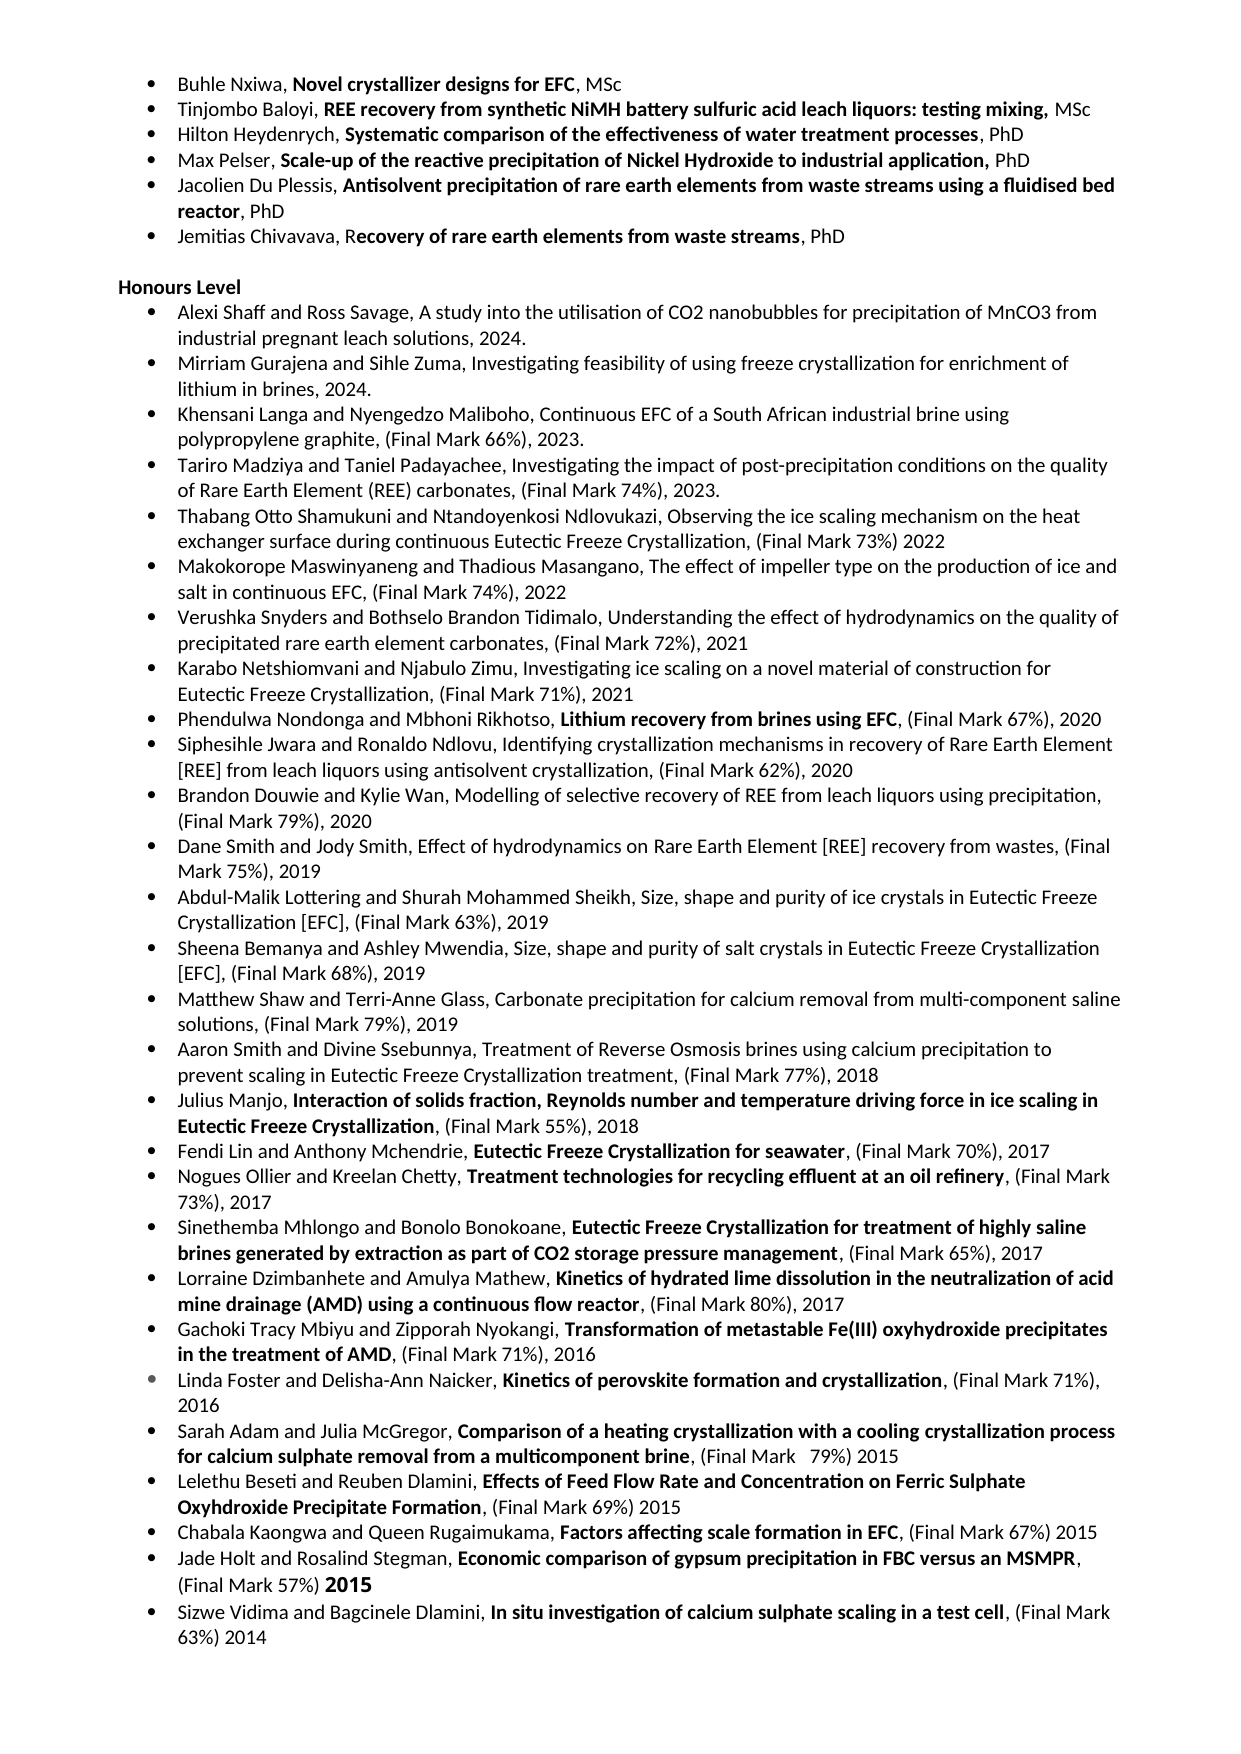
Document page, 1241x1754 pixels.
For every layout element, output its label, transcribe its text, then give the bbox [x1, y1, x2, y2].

list Hilton Heydenrych, Systematic comparison of the effectiveness of water treatment processes, PhD [148, 122, 1122, 147]
list Jacolien Du Plessis, Antisolvent precipitation of rare earth elements from waste streams using a fluidised bed reactor, PhD [148, 172, 1122, 223]
subtitle Honours Level [118, 274, 1122, 299]
list Makokorope Maswinyaneng and Thadious Masangano, The effect of impeller type on the production of ice and salt in continuous EFC, (Final Mark 74%), 2022 [148, 554, 1122, 604]
list Siphesihle Jwara and Ronaldo Ndlovu, Identifying crystallization mechanisms in recovery of Rare Earth Element [REE] from leach liquors using antisolvent crystallization, (Final Mark 62%), 2020 [148, 732, 1122, 782]
list Verushka Snyders and Bothselo Brandon Tidimalo, Understanding the effect of hydrodynamics on the quality of precipitated rare earth element carbonates, (Final Mark 72%), 2021 [148, 604, 1122, 655]
list Matthew Shaw and Terri-Anne Glass, Carbonate precipitation for calcium removal from multi-component saline solutions, (Final Mark 79%), 2019 [148, 986, 1122, 1037]
list Lorraine Dzimbanhete and Amulya Mathew, Kinetics of hydrated lime dissolution in the neutralization of acid mine drainage (AMD) using a continuous flow reactor, (Final Mark 80%), 2017 [148, 1265, 1122, 1316]
list Fendi Lin and Anthony Mchendrie, Eutectic Freeze Crystallization for seawater, (Final Mark 70%), 2017 [148, 1138, 1122, 1164]
list Phendulwa Nondonga and Mbhoni Rikhotso, Lithium recovery from brines using EFC, (Final Mark 67%), 2020 [148, 706, 1122, 732]
list Khensani Langa and Nyengedzo Maliboho, Continuous EFC of a South African industrial brine using polypropylene graphite, (Final Mark 66%), 2023. [148, 401, 1122, 452]
list Tinjombo Baloyi, REE recovery from synthetic NiMH battery sulfuric acid leach liquors: testing mixing, MSc [148, 96, 1122, 122]
list Karabo Netshiomvani and Njabulo Zimu, Investigating ice scaling on a novel material of construction for Eutectic Freeze Crystallization, (Final Mark 71%), 2021 [148, 655, 1122, 706]
list Mirriam Gurajena and Sihle Zuma, Investigating feasibility of using freeze crystallization for enrichment of lithium in brines, 2024. [148, 350, 1122, 401]
list Nogues Ollier and Kreelan Chetty, Treatment technologies for recycling effluent at an oil refinery, (Final Mark 73%), 2017 [148, 1164, 1122, 1214]
list Brandon Douwie and Kylie Wan, Modelling of selective recovery of REE from leach liquors using precipitation, (Final Mark 79%), 2020 [148, 782, 1122, 833]
list Julius Manjo, Interaction of solids fraction, Reynolds number and temperature driving force in ice scaling in Eutectic Freeze Crystallization, (Final Mark 55%), 2018 [148, 1087, 1122, 1138]
list Abdul-Malik Lottering and Shurah Mohammed Sheikh, Size, shape and purity of ice crystals in Eutectic Freeze Crystallization [EFC], (Final Mark 63%), 2019 [148, 884, 1122, 935]
list Linda Foster and Delisha-Ann Naicker, Kinetics of perovskite formation and crystallization, (Final Mark 71%), 2016 [148, 1367, 1122, 1418]
list Gachoki Tracy Mbiyu and Zipporah Nyokangi, Transformation of metastable Fe(III) oxyhydroxide precipitates in the treatment of AMD, (Final Mark 71%), 2016 [148, 1316, 1122, 1367]
list Max Pelser, Scale-up of the reactive precipitation of Nickel Hydroxide to industrial application, PhD [148, 147, 1122, 172]
list Sheena Bemanya and Ashley Mwendia, Size, shape and purity of salt crystals in Eutectic Freeze Crystallization [EFC], (Final Mark 68%), 2019 [148, 935, 1122, 986]
list Dane Smith and Jody Smith, Effect of hydrodynamics on Rare Earth Element [REE] recovery from wastes, (Final Mark 75%), 2019 [148, 833, 1122, 884]
list Tariro Madziya and Taniel Padayachee, Investigating the impact of post-precipitation conditions on the quality of Rare Earth Element (REE) carbonates, (Final Mark 74%), 2023. [148, 452, 1122, 503]
list Lelethu Beseti and Reuben Dlamini, Effects of Feed Flow Rate and Concentration on Ferric Sulphate Oxyhdroxide Precipitate Formation, (Final Mark 69%) 2015 [148, 1469, 1122, 1519]
list Aaron Smith and Divine Ssebunnya, Treatment of Reverse Osmosis brines using calcium precipitation to prevent scaling in Eutectic Freeze Crystallization treatment, (Final Mark 77%), 2018 [148, 1037, 1122, 1087]
list Alexi Shaff and Ross Savage, A study into the utilisation of CO2 nanobubbles for precipitation of MnCO3 from industrial pregnant leach solutions, 2024. [148, 299, 1122, 350]
list Sinethemba Mhlongo and Bonolo Bonokoane, Eutectic Freeze Crystallization for treatment of highly saline brines generated by extraction as part of CO2 storage pressure management, (Final Mark 65%), 2017 [148, 1214, 1122, 1265]
list Jemitias Chivavava, Recovery of rare earth elements from waste streams, PhD [148, 223, 1122, 249]
list Sarah Adam and Julia McGregor, Comparison of a heating crystallization with a cooling crystallization process for calcium sulphate removal from a multicomponent brine, (Final Mark 79%) 2015 [148, 1418, 1122, 1469]
list Buhle Nxiwa, Novel crystallizer designs for EFC, MSc [148, 71, 1122, 96]
list Jade Holt and Rosalind Stegman, Economic comparison of gypsum precipitation in FBC versus an MSMPR, (Final Mark 57%) 2015 [148, 1545, 1122, 1599]
list Sizwe Vidima and Bagcinele Dlamini, In situ investigation of calcium sulphate scaling in a test cell, (Final Mark 63%) 2014 [148, 1599, 1122, 1650]
list Chabala Kaongwa and Queen Rugaimukama, Factors affecting scale formation in EFC, (Final Mark 67%) 2015 [148, 1519, 1122, 1545]
list Thabang Otto Shamukuni and Ntandoyenkosi Ndlovukazi, Observing the ice scaling mechanism on the heat exchanger surface during continuous Eutectic Freeze Crystallization, (Final Mark 73%) 2022 [148, 503, 1122, 554]
